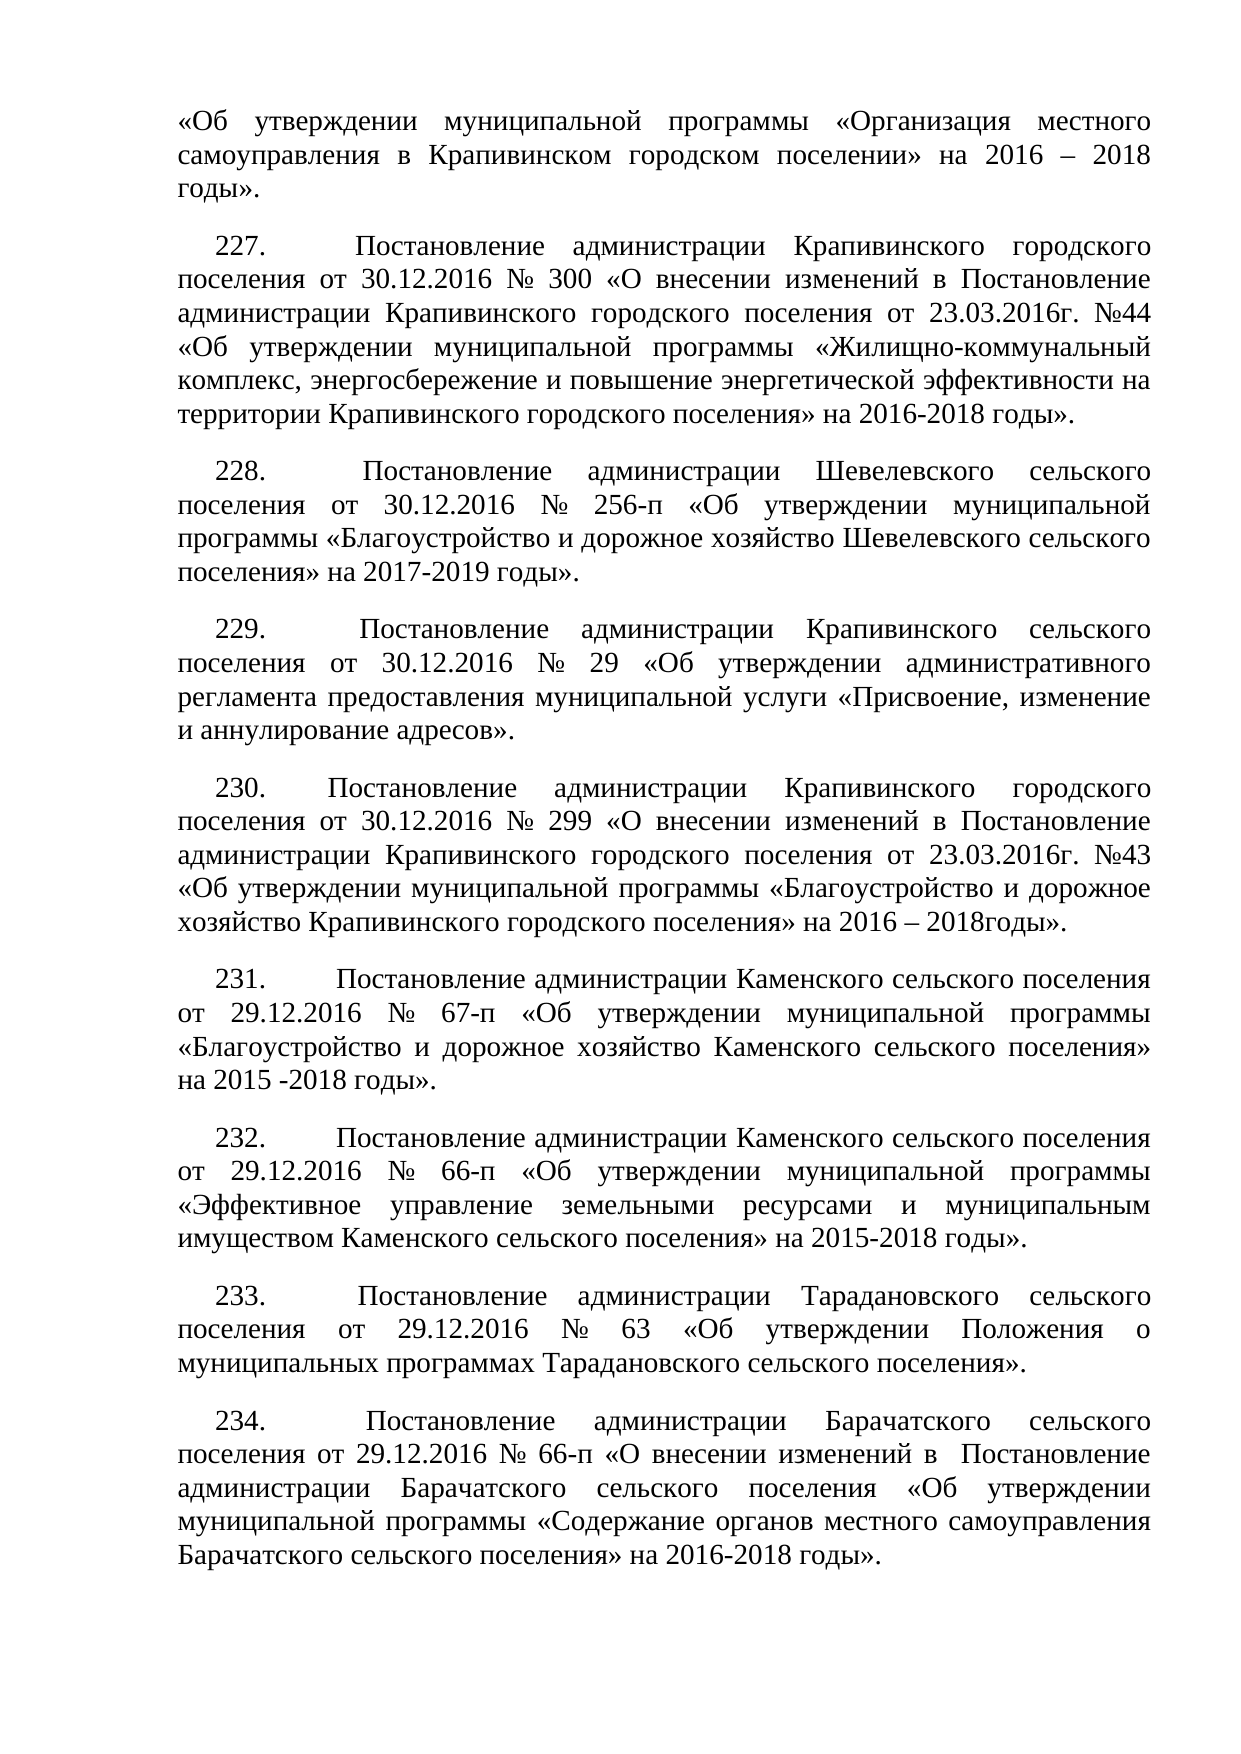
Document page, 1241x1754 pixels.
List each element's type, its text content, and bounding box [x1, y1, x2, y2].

list Постановление администрации Шевелевского сельского поселения от 30.12.2016 № 256-п «Об утверждении муниципальной программы «Благоустройство и дорожное хозяйство Шевелевского сельского поселения» на 2017-2019 годы». [177, 453, 1152, 612]
list Постановление администрации Крапивинского городского поселения от 30.12.2016 № 300 «О внесении изменений в Постановление администрации Крапивинского городского поселения от 23.03.2016г. №44 «Об утверждении муниципальной программы «Жилищно-коммунальный комплекс, энергосбережение и повышение энергетической эффективности на территории Крапивинского городского поселения» на 2016-2018 годы». [177, 228, 1152, 453]
list Постановление администрации Барачатского сельского поселения от 29.12.2016 № 66-п «О внесении изменений в Постановление администрации Барачатского сельского поселения «Об утверждении муниципальной программы «Содержание органов местного самоуправления Барачатского сельского поселения» на 2016-2018 годы». [177, 1403, 1152, 1594]
list Постановление администрации Каменского сельского поселения от 29.12.2016 № 66-п «Об утверждении муниципальной программы «Эффективное управление земельными ресурсами и муниципальным имуществом Каменского сельского поселения» на 2015-2018 годы». [177, 1120, 1152, 1278]
list Постановление администрации Крапивинского сельского поселения от 30.12.2016 № 29 «Об утверждении административного регламента предоставления муниципальной услуги «Присвоение, изменение и аннулирование адресов». [177, 612, 1152, 770]
list Постановление администрации Крапивинского городского поселения от 30.12.2016 № 299 «О внесении изменений в Постановление администрации Крапивинского городского поселения от 23.03.2016г. №43 «Об утверждении муниципальной программы «Благоустройство и дорожное хозяйство Крапивинского городского поселения» на 2016 – 2018годы». [177, 770, 1152, 962]
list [177, 103, 1152, 228]
list Постановление администрации Тарадановского сельского поселения от 29.12.2016 № 63 «Об утверждении Положения о муниципальных программах Тарадановского сельского поселения». [177, 1278, 1152, 1403]
list Постановление администрации Каменского сельского поселения от 29.12.2016 № 67-п «Об утверждении муниципальной программы «Благоустройство и дорожное хозяйство Каменского сельского поселения» на 2015 -2018 годы». [177, 962, 1152, 1120]
